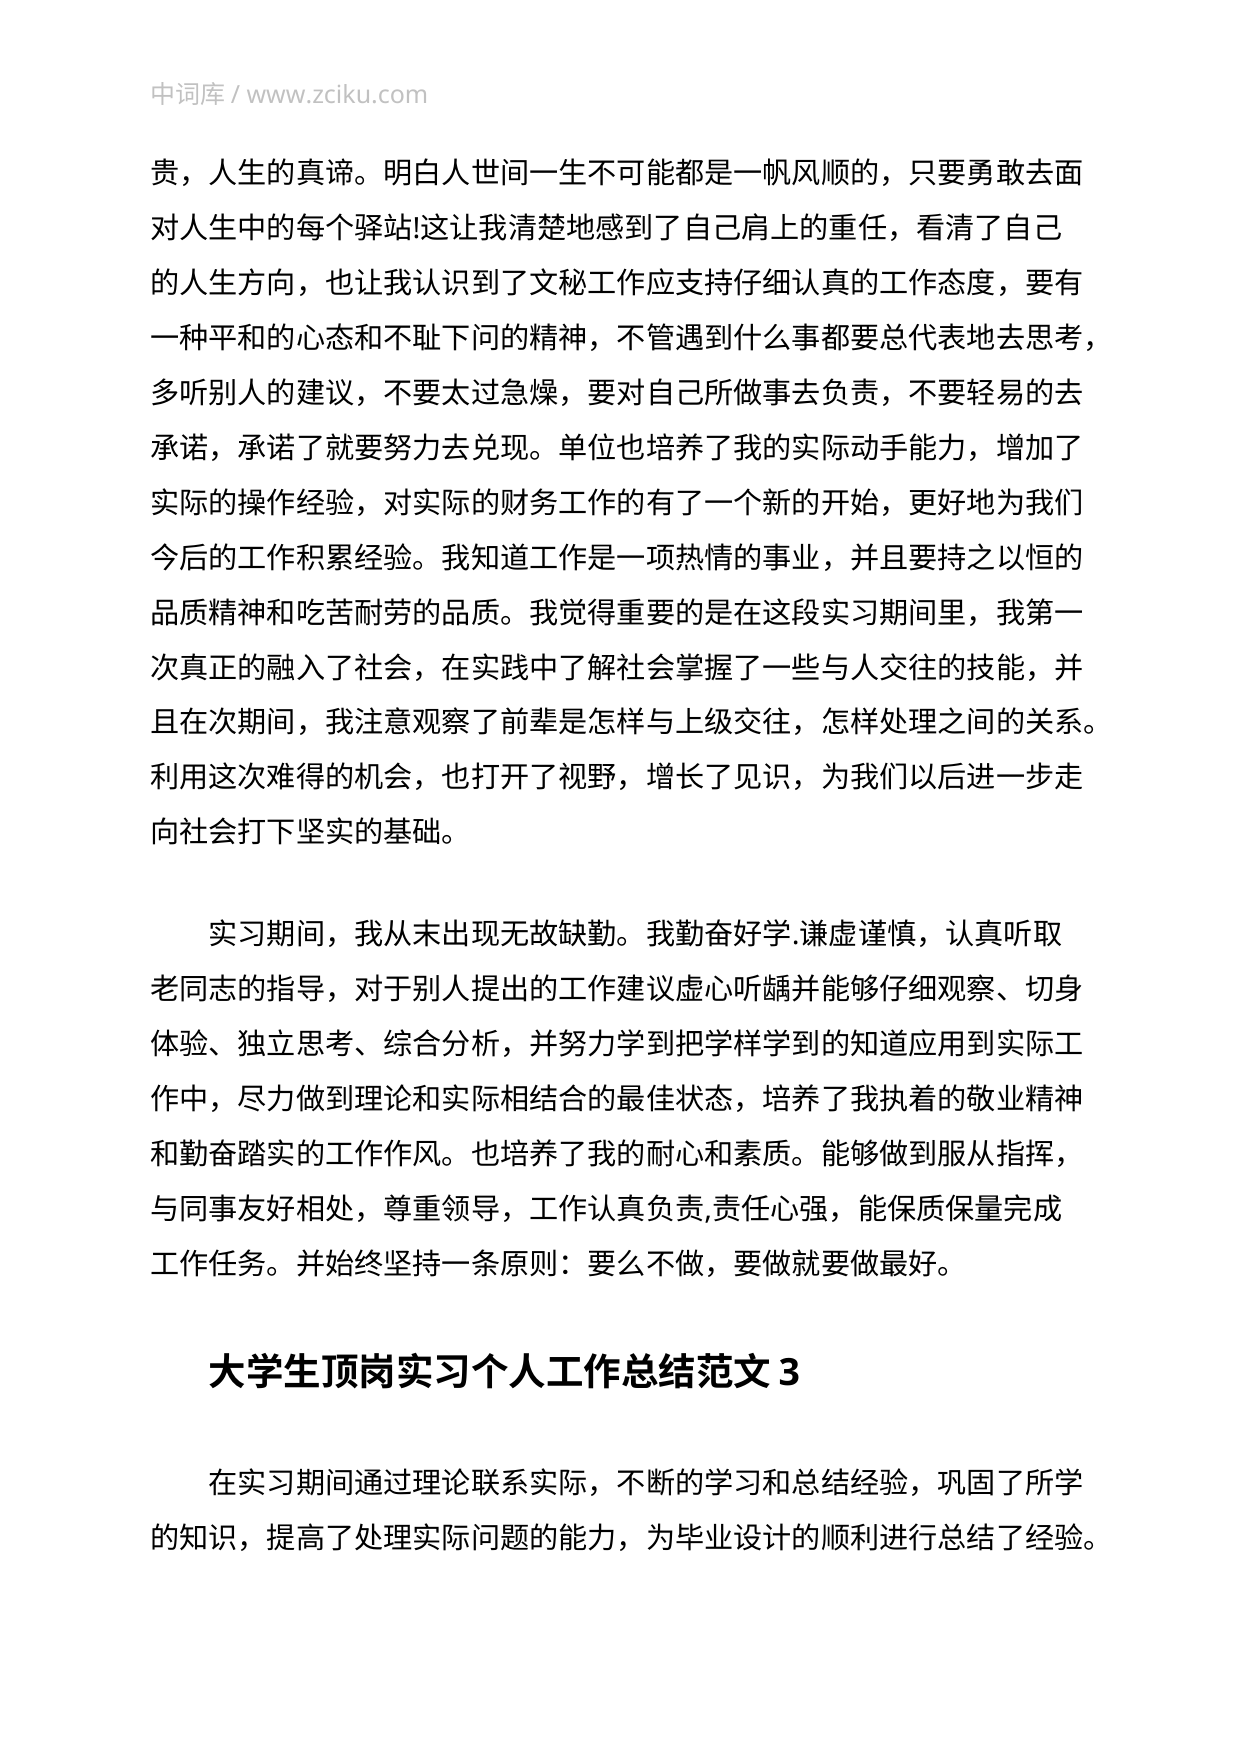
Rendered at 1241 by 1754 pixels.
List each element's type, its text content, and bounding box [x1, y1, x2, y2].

text 在实习期间通过理论联系实际，不断的学习和总结经验，巩固了所学的知识，提高了处理实际问题的能力，为毕业设计的顺利进行总结了经验。 [150, 1459, 1090, 1557]
text 实习期间，我从末出现无故缺勤。我勤奋好学.谦虚谨慎，认真听取老同志的指导，对于别人提出的工作建议虚心听龋并能够仔细观察、切身体验、独立思考、综合分析，并努力学到把学样学到的知道应用到实际工作中，尽力做到理论和实际相结合的最佳状态，培养了我执着的敬业精神和勤奋踏实的工作作风。也培养了我的耐心和素质。能够做到服从指挥，与同事友好相处，尊重领导，工作认真负责,责任心强，能保质保量完成工作任务。并始终坚持一条原则：要么不做，要做就要做最好。 [150, 911, 1090, 1282]
text 大学生顶岗实习个人工作总结范文3 [150, 1342, 1090, 1396]
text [150, 150, 1090, 851]
